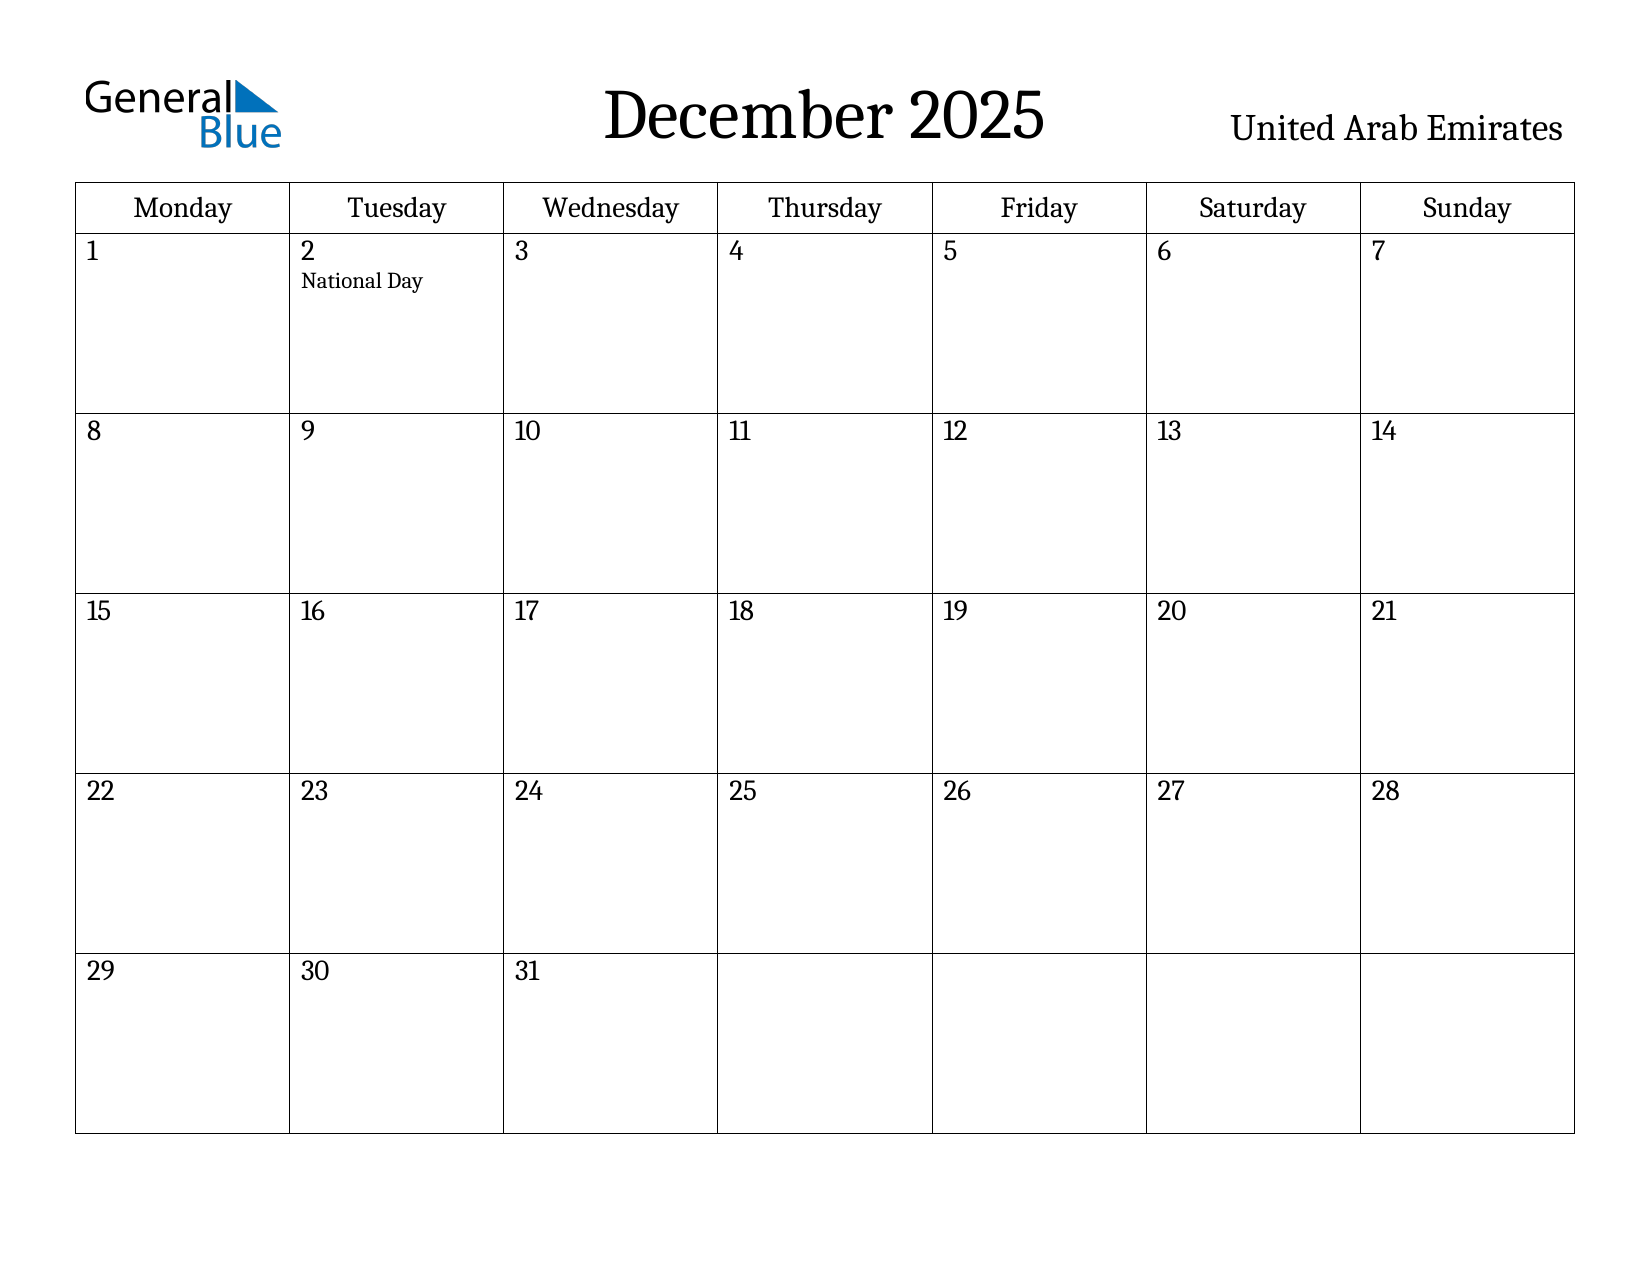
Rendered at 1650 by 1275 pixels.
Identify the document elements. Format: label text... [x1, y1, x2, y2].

table_cell 6 [1147, 234, 1360, 267]
table_cell 25 [718, 774, 932, 807]
table_cell Monday [76, 183, 289, 233]
table_cell Tuesday [290, 183, 503, 233]
table_cell [718, 808, 932, 953]
table_cell [504, 448, 717, 593]
table_cell [1147, 627, 1360, 773]
table_cell National Day [290, 267, 503, 413]
table_cell [1147, 448, 1360, 593]
table_cell [504, 627, 717, 773]
table_cell 26 [933, 774, 1146, 807]
table_cell [1147, 988, 1360, 1133]
table_cell [1361, 954, 1574, 987]
table_cell 22 [76, 774, 289, 807]
table_cell 10 [504, 414, 717, 447]
table_cell 15 [76, 594, 289, 627]
table_cell 18 [718, 594, 932, 627]
table_cell 14 [1361, 414, 1574, 447]
table_cell [933, 627, 1146, 773]
picture [86, 80, 281, 148]
table_cell 29 [76, 954, 289, 987]
table_cell Wednesday [504, 183, 717, 233]
table_cell [718, 988, 932, 1133]
table_header [76, 75, 503, 182]
table_cell 21 [1361, 594, 1574, 627]
table_cell [290, 808, 503, 953]
table_cell [1361, 448, 1574, 593]
table_cell 12 [933, 414, 1146, 447]
table_cell [1147, 954, 1360, 987]
table_cell [1361, 627, 1574, 773]
table_cell [504, 267, 717, 413]
table_cell 19 [933, 594, 1146, 627]
table_cell [1147, 267, 1360, 413]
table_cell [76, 808, 289, 953]
table_cell [718, 954, 932, 987]
table_cell 28 [1361, 774, 1574, 807]
table_cell 17 [504, 594, 717, 627]
table_cell [1361, 808, 1574, 953]
table_cell [504, 988, 717, 1133]
table_cell [76, 448, 289, 593]
table_cell [290, 988, 503, 1133]
table_cell Thursday [718, 183, 932, 233]
table_cell 5 [933, 234, 1146, 267]
table_cell [290, 448, 503, 593]
table_cell 24 [504, 774, 717, 807]
table_cell Saturday [1147, 183, 1360, 233]
table_cell [718, 267, 932, 413]
table_cell 31 [504, 954, 717, 987]
table_cell 23 [290, 774, 503, 807]
table_cell 1 [76, 234, 289, 267]
table_cell [718, 448, 932, 593]
table_cell 27 [1147, 774, 1360, 807]
table_cell [76, 988, 289, 1133]
table_cell 8 [76, 414, 289, 447]
table_cell 13 [1147, 414, 1360, 447]
table_cell [718, 627, 932, 773]
table_cell Sunday [1361, 183, 1574, 233]
table_cell [933, 988, 1146, 1133]
table_header December 2025 [504, 75, 1146, 182]
table_cell 11 [718, 414, 932, 447]
table_cell [933, 954, 1146, 987]
table_cell [504, 808, 717, 953]
table_cell [290, 627, 503, 773]
table_cell 3 [504, 234, 717, 267]
table_cell 9 [290, 414, 503, 447]
table_cell 16 [290, 594, 503, 627]
table_header United Arab Emirates [1146, 75, 1574, 182]
table_cell [933, 267, 1146, 413]
table_cell [1361, 988, 1574, 1133]
table_cell 2 [290, 234, 503, 267]
table_cell [76, 627, 289, 773]
table_cell [1361, 267, 1574, 413]
table_cell [933, 808, 1146, 953]
table_cell [933, 448, 1146, 593]
table_cell [1147, 808, 1360, 953]
table_cell 20 [1147, 594, 1360, 627]
table_cell 30 [290, 954, 503, 987]
table_cell Friday [933, 183, 1146, 233]
table_cell 4 [718, 234, 932, 267]
table_cell [76, 267, 289, 413]
table_cell 7 [1361, 234, 1574, 267]
